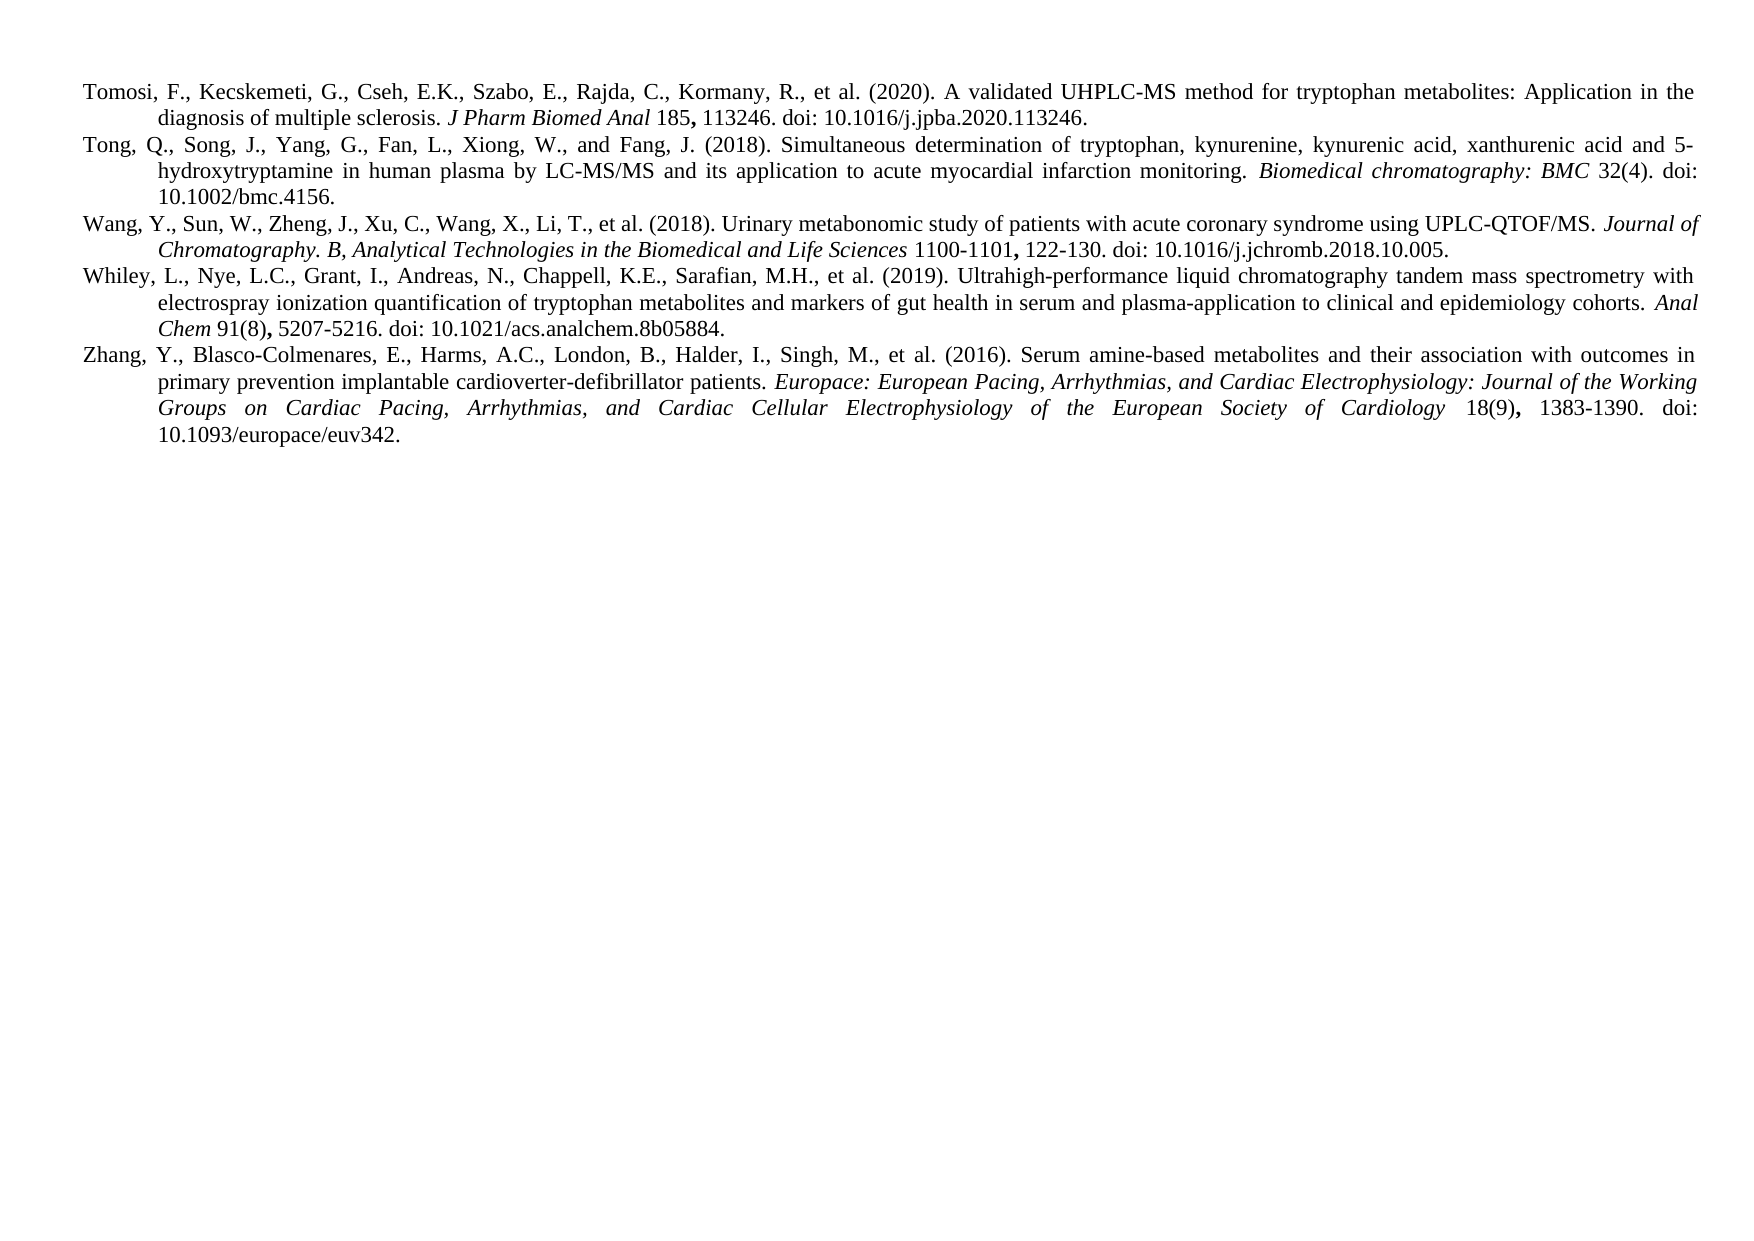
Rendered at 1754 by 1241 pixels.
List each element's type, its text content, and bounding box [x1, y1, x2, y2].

text Tong, Q., Song, J., Yang, G., Fan, L., Xiong, W., and Fang, J. (2018). Simultaneous determination of tryptophan, kynurenine, kynurenic acid, xanthurenic acid and 5-hydroxytryptamine in human plasma by LC-MS/MS and its application to acute myocardial infarction monitoring. Biomedical chromatography: BMC 32(4). doi: 10.1002/bmc.4156. [83, 131, 1698, 210]
text Zhang, Y., Blasco-Colmenares, E., Harms, A.C., London, B., Halder, I., Singh, M., et al. (2016). Serum amine-based metabolites and their association with outcomes in primary prevention implantable cardioverter-defibrillator patients. Europace: European Pacing, Arrhythmias, and Cardiac Electrophysiology: Journal of the Working Groups on Cardiac Pacing, Arrhythmias, and Cardiac Cellular Electrophysiology of the European Society of Cardiology 18(9), 1383-1390. doi: 10.1093/europace/euv342. [83, 342, 1698, 447]
text Wang, Y., Sun, W., Zheng, J., Xu, C., Wang, X., Li, T., et al. (2018). Urinary metabonomic study of patients with acute coronary syndrome using UPLC-QTOF/MS. Journal of Chromatography. B, Analytical Technologies in the Biomedical and Life Sciences 1100-1101, 122-130. doi: 10.1016/j.jchromb.2018.10.005. [83, 210, 1698, 262]
text Whiley, L., Nye, L.C., Grant, I., Andreas, N., Chappell, K.E., Sarafian, M.H., et al. (2019). Ultrahigh-performance liquid chromatography tandem mass spectrometry with electrospray ionization quantification of tryptophan metabolites and markers of gut health in serum and plasma-application to clinical and epidemiology cohorts. Anal Chem 91(8), 5207-5216. doi: 10.1021/acs.analchem.8b05884. [83, 262, 1698, 342]
text Tomosi, F., Kecskemeti, G., Cseh, E.K., Szabo, E., Rajda, C., Kormany, R., et al. (2020). A validated UHPLC-MS method for tryptophan metabolites: Application in the diagnosis of multiple sclerosis. J Pharm Biomed Anal 185, 113246. doi: 10.1016/j.jpba.2020.113246. [83, 78, 1698, 131]
